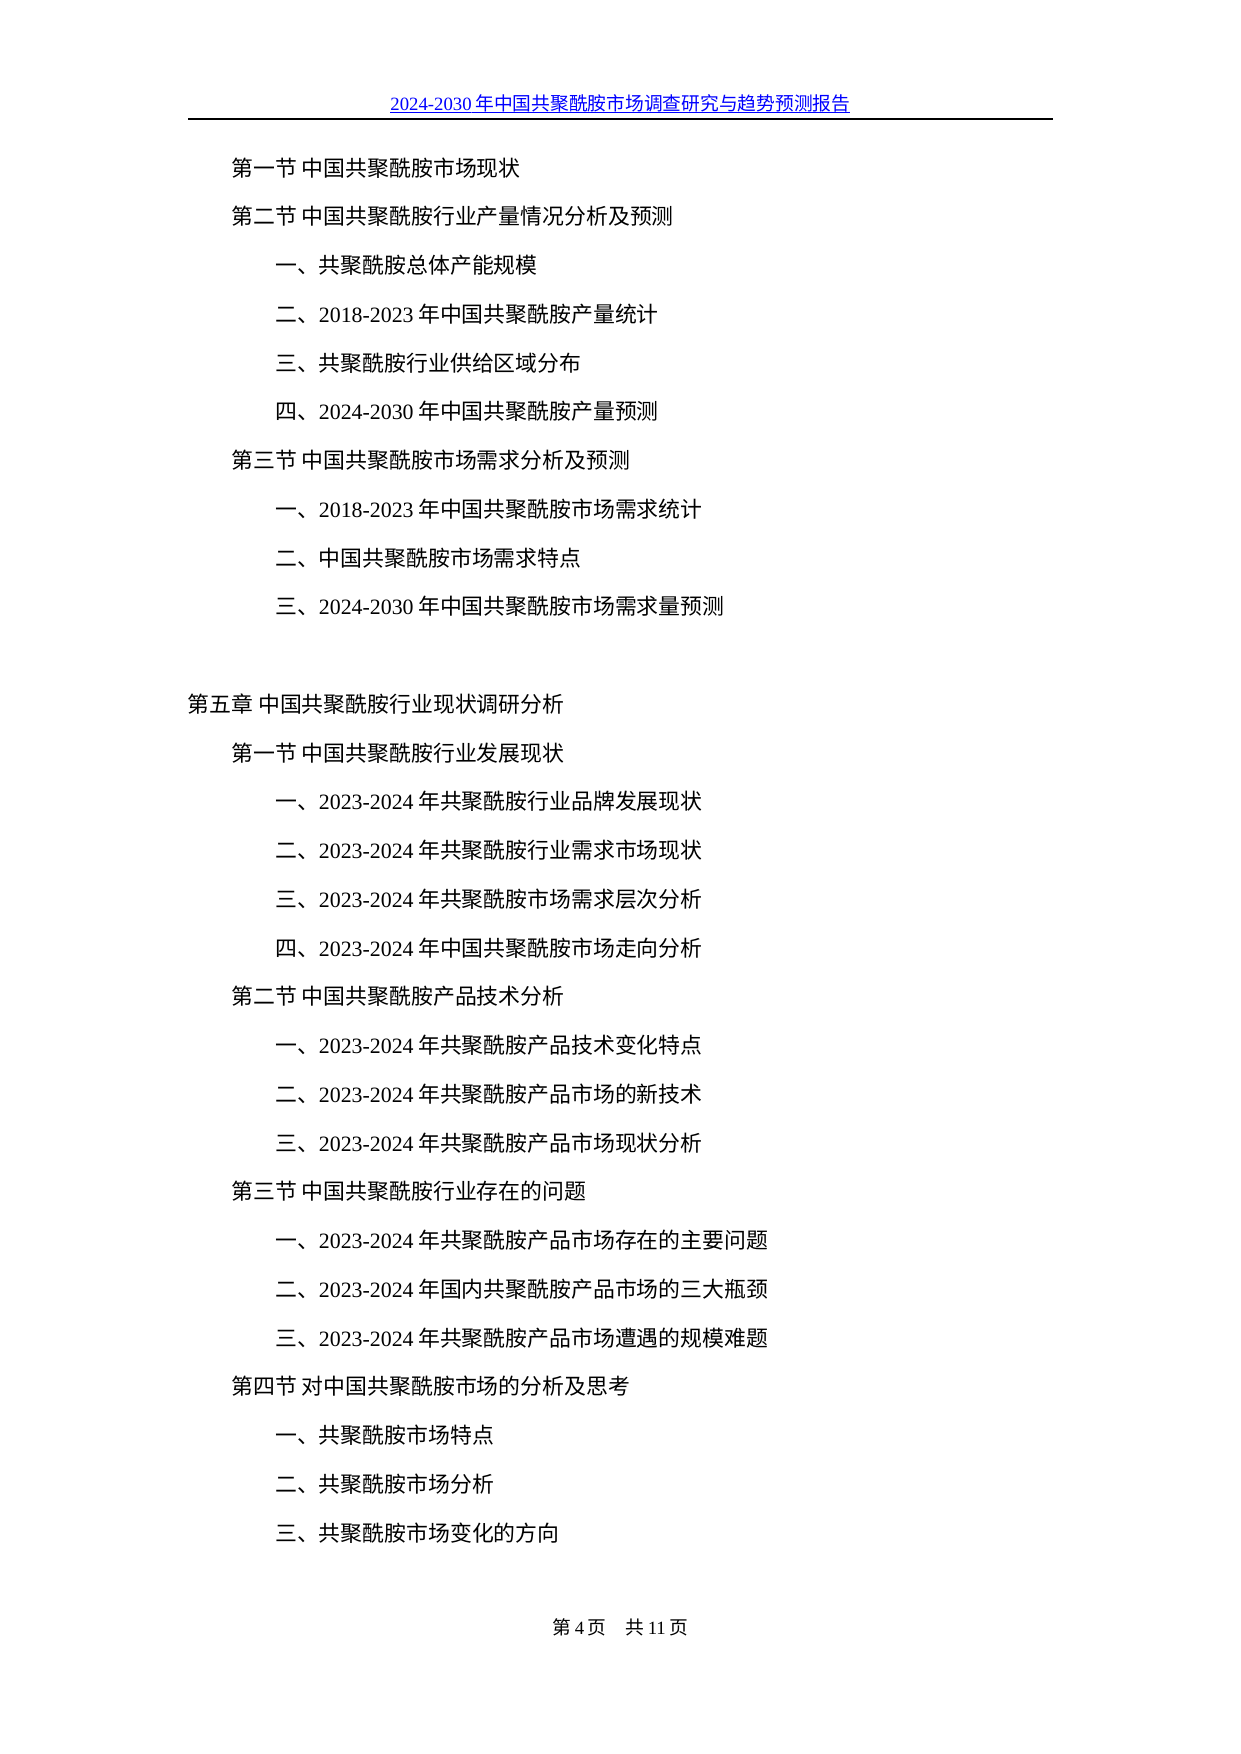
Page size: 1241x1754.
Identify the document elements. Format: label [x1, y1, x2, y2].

text [187, 150, 1053, 1548]
